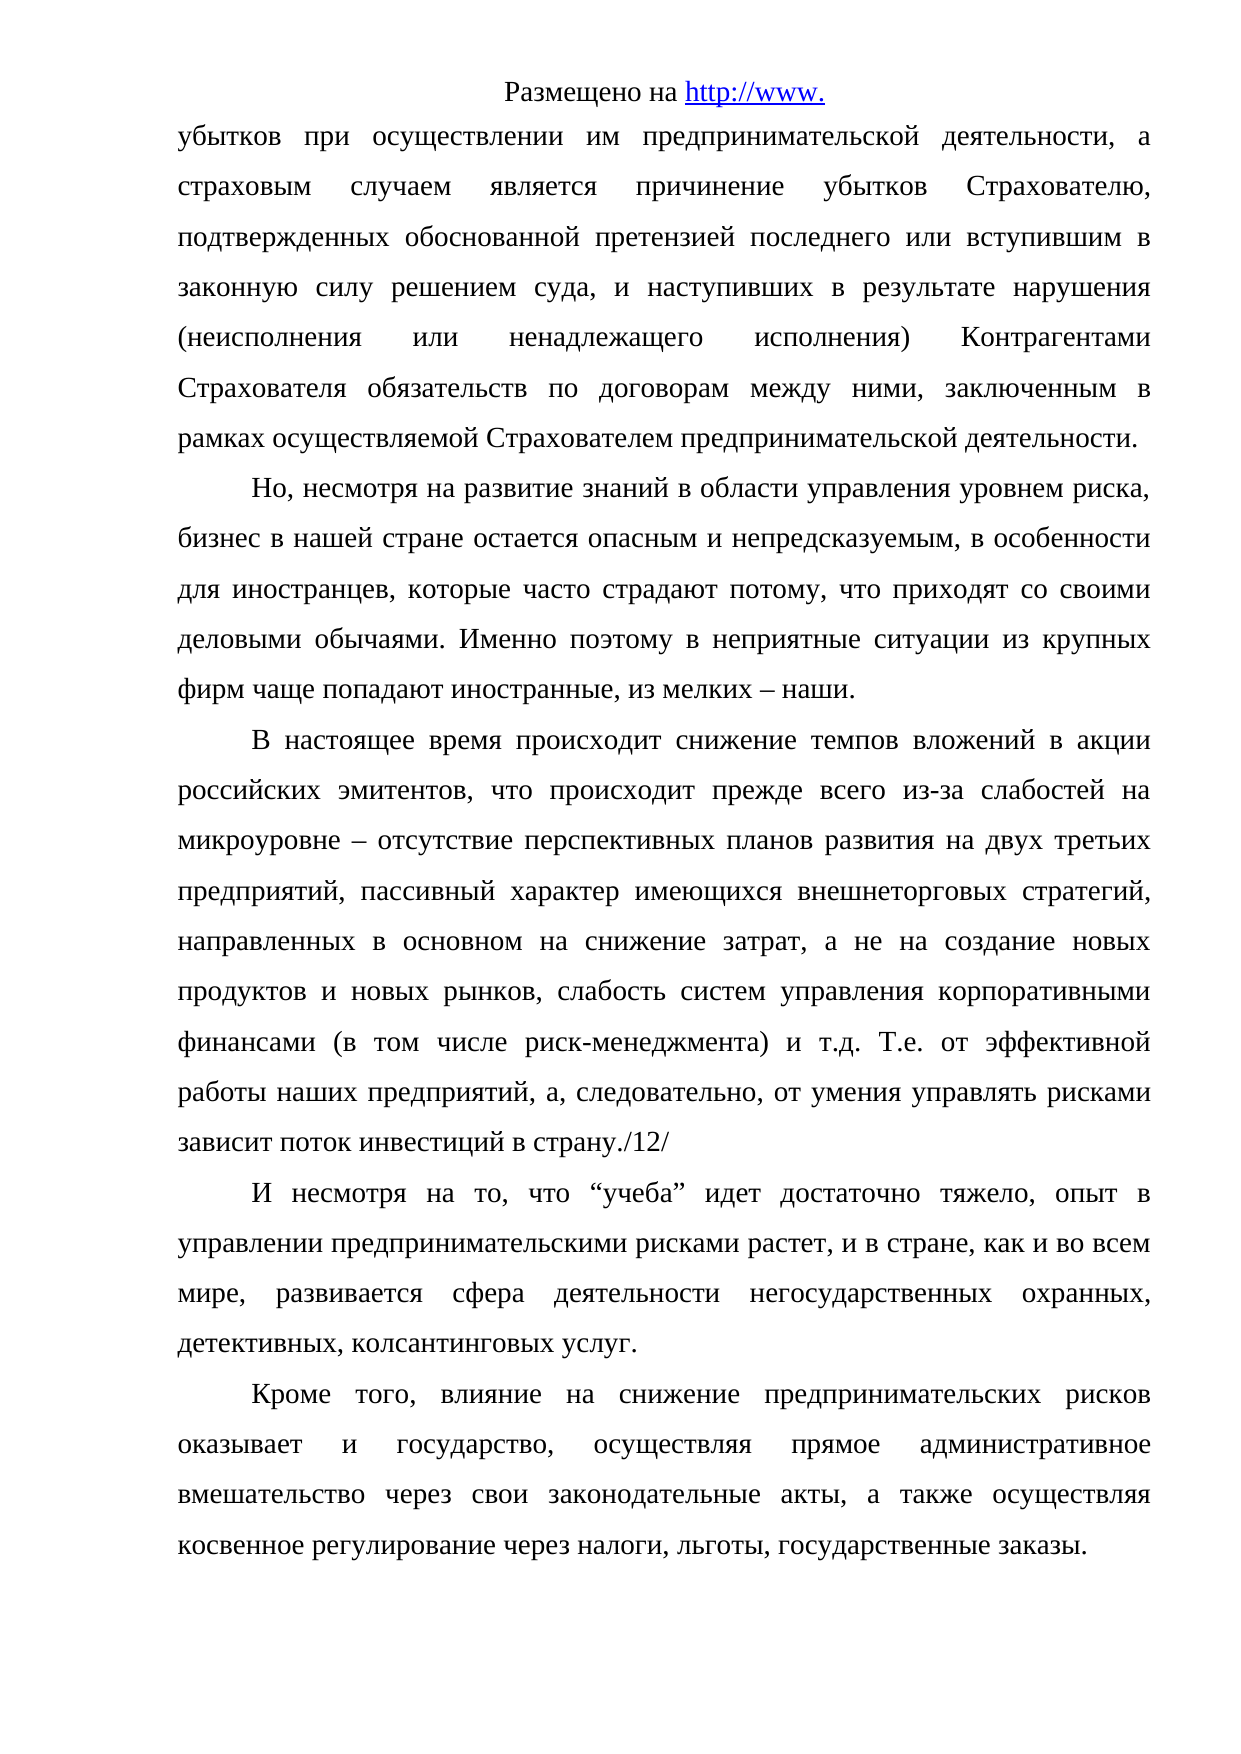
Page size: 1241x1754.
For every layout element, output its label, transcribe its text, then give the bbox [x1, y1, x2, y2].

text Но, несмотря на развитие знаний в области управления уровнем риска, бизнес в нашей стране остается опасным и непредсказуемым, в особенности для иностранцев, которые часто страдают потому, что приходят со своими деловыми обычаями. Именно поэтому в неприятные ситуации из крупных фирм чаще попадают иностранные, из мелких – наши. [177, 470, 1152, 705]
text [177, 118, 1152, 453]
text Кроме того, влияние на снижение предпринимательских рисков оказывает и государство, осуществляя прямое административное вмешательство через свои законодательные акты, а также осуществляя косвенное регулирование через налоги, льготы, государственные заказы. [177, 1376, 1152, 1560]
text И несмотря на то, что “учеба” идет достаточно тяжело, опыт в управлении предпринимательскими рисками растет, и в стране, как и во всем мире, развивается сфера деятельности негосударственных охранных, детективных, колсантинговых услуг. [177, 1175, 1152, 1359]
text В настоящее время происходит снижение темпов вложений в акции российских эмитентов, что происходит прежде всего из-за слабостей на микроуровне – отсутствие перспективных планов развития на двух третьих предприятий, пассивный характер имеющихся внешнеторговых стратегий, направленных в основном на снижение затрат, а не на создание новых продуктов и новых рынков, слабость систем управления корпоративными финансами (в том числе риск-менеджмента) и т.д. Т.е. от эффективной работы наших предприятий, а, следовательно, от умения управлять рисками зависит поток инвестиций в страну./12/ [177, 722, 1152, 1158]
